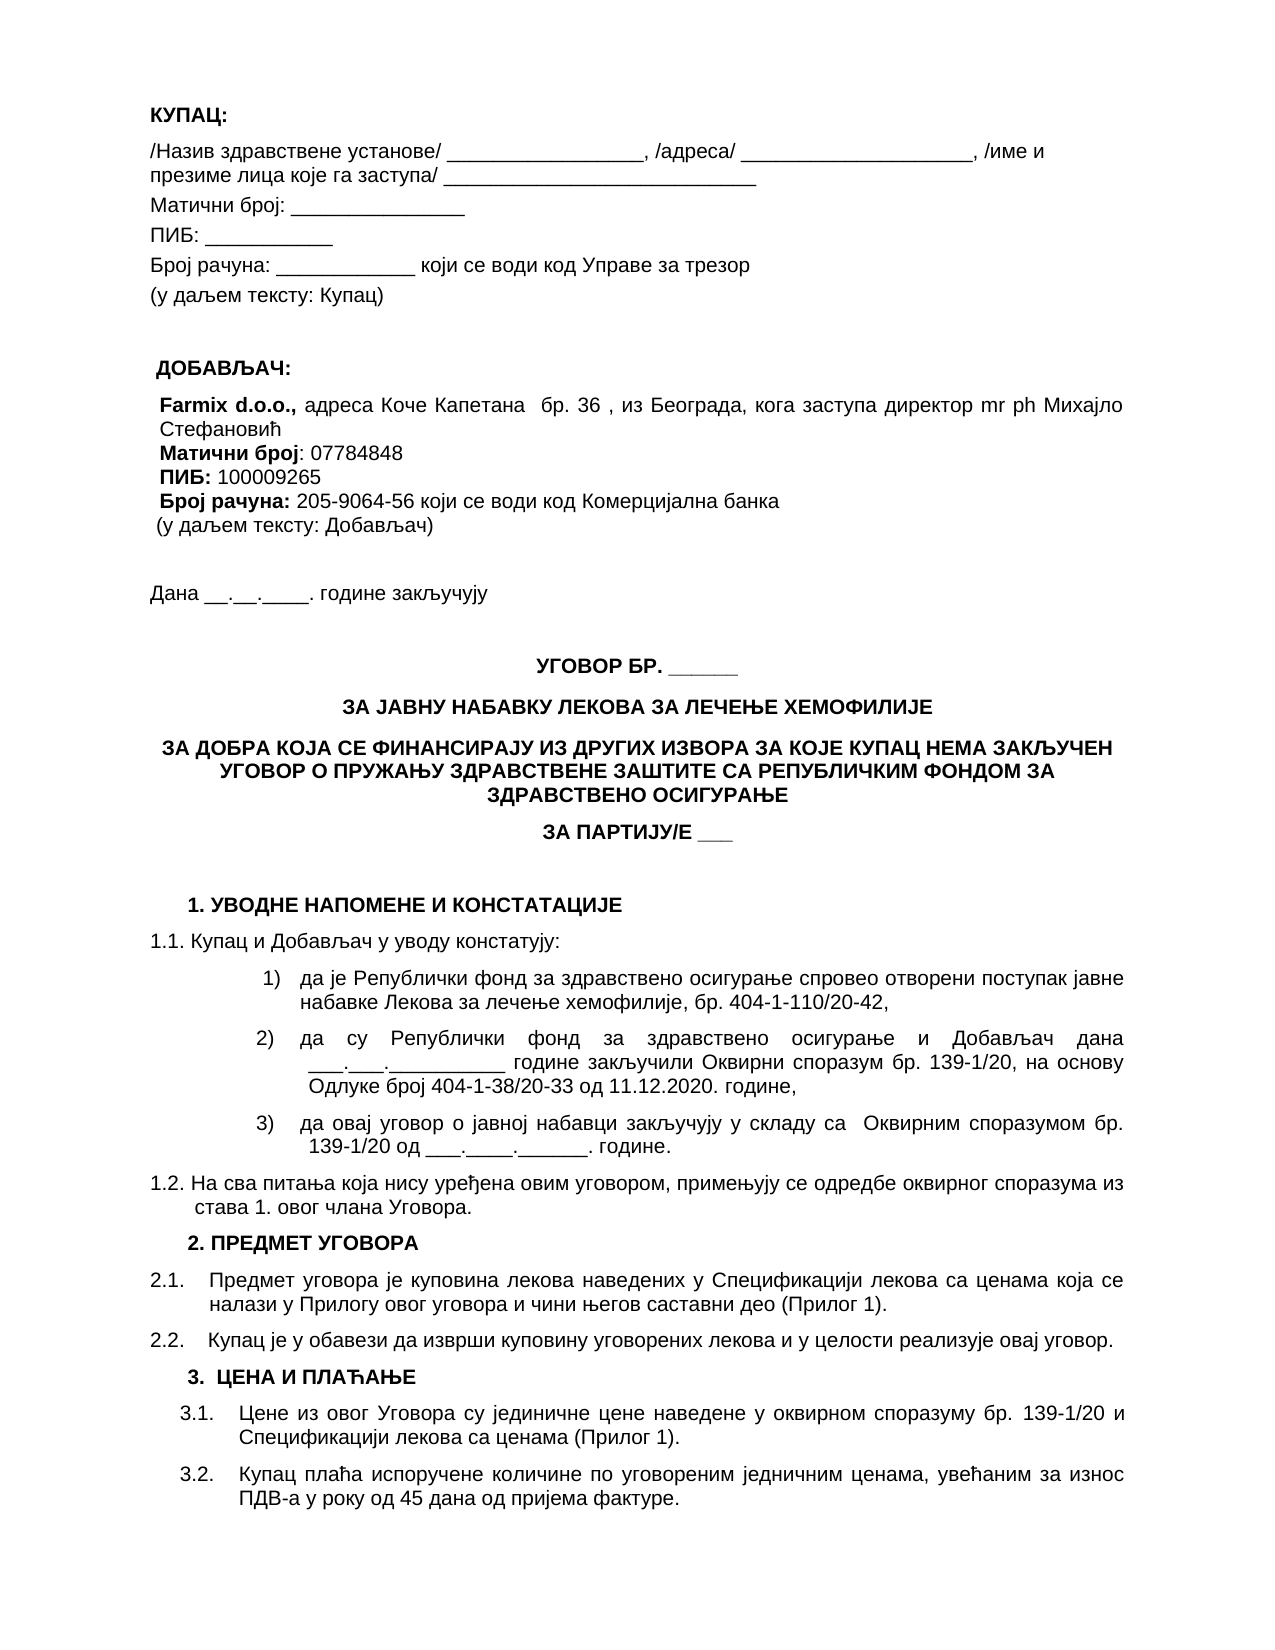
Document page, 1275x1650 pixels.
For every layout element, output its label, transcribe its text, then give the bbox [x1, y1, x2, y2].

list да је Републички фонд за здравствено осигурање спровео отворени поступак јавне набавке Лекова за лечење хемофилије, бр. 404-1-110/20-42, [262, 966, 1125, 1013]
text Број рачуна: ____________ који се води код Управе за трезор [150, 253, 1125, 277]
text (у даљем тексту: Добављач) [150, 512, 1125, 536]
text /Назив здравствене установе/ _________________, /адреса/ ____________________, /име и презиме лица које га заступа/ ___________________________ [150, 139, 1079, 186]
text 1. УВОДНЕ НАПОМЕНЕ И КОНСТАТАЦИЈЕ [187, 893, 1125, 917]
text УГОВОР БР. ______ [150, 654, 1125, 678]
text ПИБ: ___________ [150, 223, 1125, 247]
text ЗА ПАРТИЈУ/Е ___ [150, 820, 1125, 844]
text Farmix d.o.o., адреса Коче Капетана бр. 36 , из Београда, кога заступа директор mr ph Михајло Стефановић [159, 393, 1125, 441]
text ПИБ: 100009265 [159, 464, 1125, 488]
text ДОБАВЉАЧ: [150, 356, 1125, 380]
text ЗА ЈАВНУ НАБАВКУ ЛЕКОВА ЗА ЛЕЧЕЊЕ ХЕМОФИЛИЈЕ [150, 695, 1125, 719]
text Матични број: 07784848 [159, 441, 1125, 464]
text Дана __.__.____. године закључују [150, 581, 1125, 605]
text 1.2. На сва питања која нису уређена овим уговором, примењују се одредбе оквирног споразума из става 1. овог члана Уговора. [150, 1171, 1125, 1219]
text 1.1. Купац и Добављач у уводу констатују: [150, 929, 1125, 953]
text Број рачуна: 205-9064-56 који се води код Комерцијална банка [159, 488, 1125, 512]
text 2. ПРЕДМЕТ УГОВOРА [187, 1231, 1125, 1255]
text 2.2. Купац је у обавези да изврши куповину уговорених лекова и у целости реализује овај уговор. [150, 1328, 1125, 1352]
list Купац плаћа испоручене количине по уговореним једничним ценама, увећаним за износ ПДВ-а у року од 45 дана од пријема фактуре. [179, 1461, 1125, 1509]
text ЗА ДОБРА КОЈА СЕ ФИНАНСИРАЈУ ИЗ ДРУГИХ ИЗВОРА ЗА КОЈЕ КУПАЦ НЕМА ЗАКЉУЧЕН УГОВОР О ПРУЖАЊУ ЗДРАВСТВЕНЕ ЗАШТИТЕ СА РЕПУБЛИЧКИМ ФОНДОМ ЗА ЗДРАВСТВЕНО ОСИГУРАЊЕ [150, 735, 1125, 807]
list Цене из овог Уговора су јединичне цене наведене у оквирном споразуму бр. 139-1/20 и Спецификацији лекова са ценама (Прилог 1). [179, 1401, 1125, 1449]
text КУПАЦ: [150, 103, 1125, 127]
list да овај уговор о јавној набавци закључују у складу са Оквирним споразумом бр. 139-1/20 од ___.____.______. године. [256, 1110, 1125, 1158]
text Матични број: _______________ [150, 193, 1125, 217]
text (у даљем тексту: Купац) [150, 283, 1125, 307]
text 2.1. Предмет уговора је куповина лекова наведених у Спецификацији лекова са ценама која се налази у Прилогу овог уговора и чини његов саставни део (Прилог 1). [150, 1268, 1125, 1316]
text 3. ЦЕНА И ПЛАЋАЊЕ [187, 1364, 1125, 1388]
list да су Републички фонд за здравствено осигурање и Добављач дана ___.___.__________ године закључили Оквирни споразум бр. 139-1/20, на основу Одлуке број 404-1-38/20-33 од 11.12.2020. године, [256, 1026, 1125, 1098]
